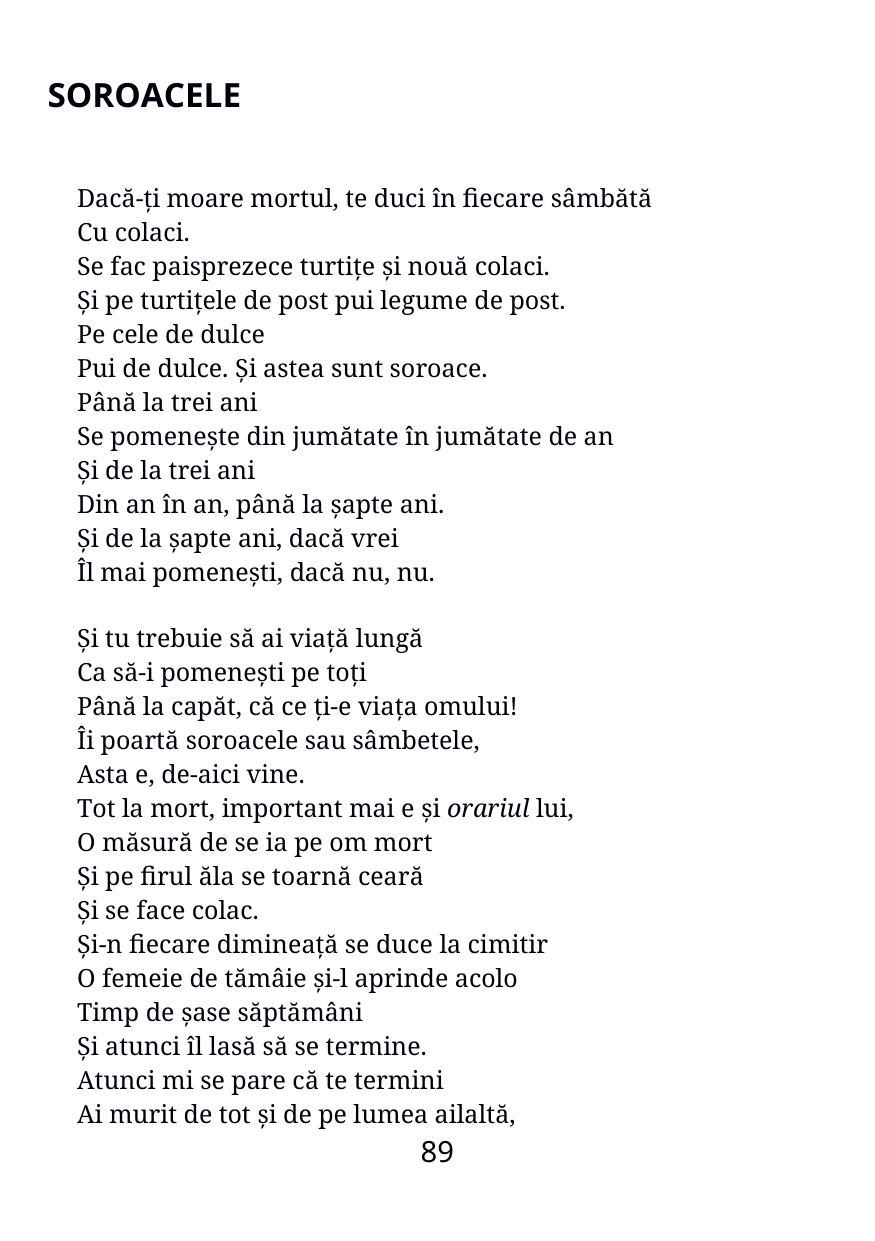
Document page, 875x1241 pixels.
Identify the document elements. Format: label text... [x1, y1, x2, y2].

text Din an în an, până la şapte ani. [77, 487, 827, 521]
text Pe cele de dulce [77, 316, 827, 351]
text O femeie de tămâie şi-l aprinde acolo [77, 961, 827, 995]
text Pui de dulce. Şi astea sunt soroace. [77, 351, 827, 384]
text Asta e, de-aici vine. [77, 756, 827, 791]
text Tot la mort, important mai e şi orariul lui, [77, 791, 827, 824]
text Şi atunci îl lasă să se termine. [77, 1029, 827, 1063]
text Şi-n fiecare dimineaţă se duce la cimitir [77, 927, 827, 961]
text Şi se face colac. [77, 893, 827, 927]
text Şi de la şapte ani, dacă vrei [77, 521, 827, 555]
text Şi de la trei ani [77, 453, 827, 487]
text Atunci mi se pare că te termini [77, 1063, 827, 1097]
text Şi pe turtiţele de post pui legume de post. [77, 282, 827, 316]
text Şi tu trebuie să ai viaţă lungă [77, 620, 827, 654]
text Se fac paisprezece turtiţe şi nouă colaci. [77, 248, 827, 282]
text Ca să-i pomeneşti pe toţi [77, 654, 827, 688]
text Se pomeneşte din jumătate în jumătate de an [77, 419, 827, 453]
text Îi poartă soroacele sau sâmbetele, [77, 722, 827, 756]
text Îl mai pomeneşti, dacă nu, nu. [77, 555, 827, 589]
text Timp de şase săptămâni [77, 995, 827, 1029]
text Până la trei ani [77, 384, 827, 419]
subtitle SOROACELE [47, 72, 827, 118]
text Şi pe firul ăla se toarnă ceară [77, 859, 827, 893]
text Dacă-ţi moare mortul, te duci în fiecare sâmbătă [77, 180, 827, 214]
text Cu colaci. [77, 214, 827, 248]
text O măsură de se ia pe om mort [77, 824, 827, 859]
text Până la capăt, că ce ţi-e viaţa omului! [77, 688, 827, 722]
text Ai murit de tot şi de pe lumea ailaltă, [77, 1097, 827, 1131]
